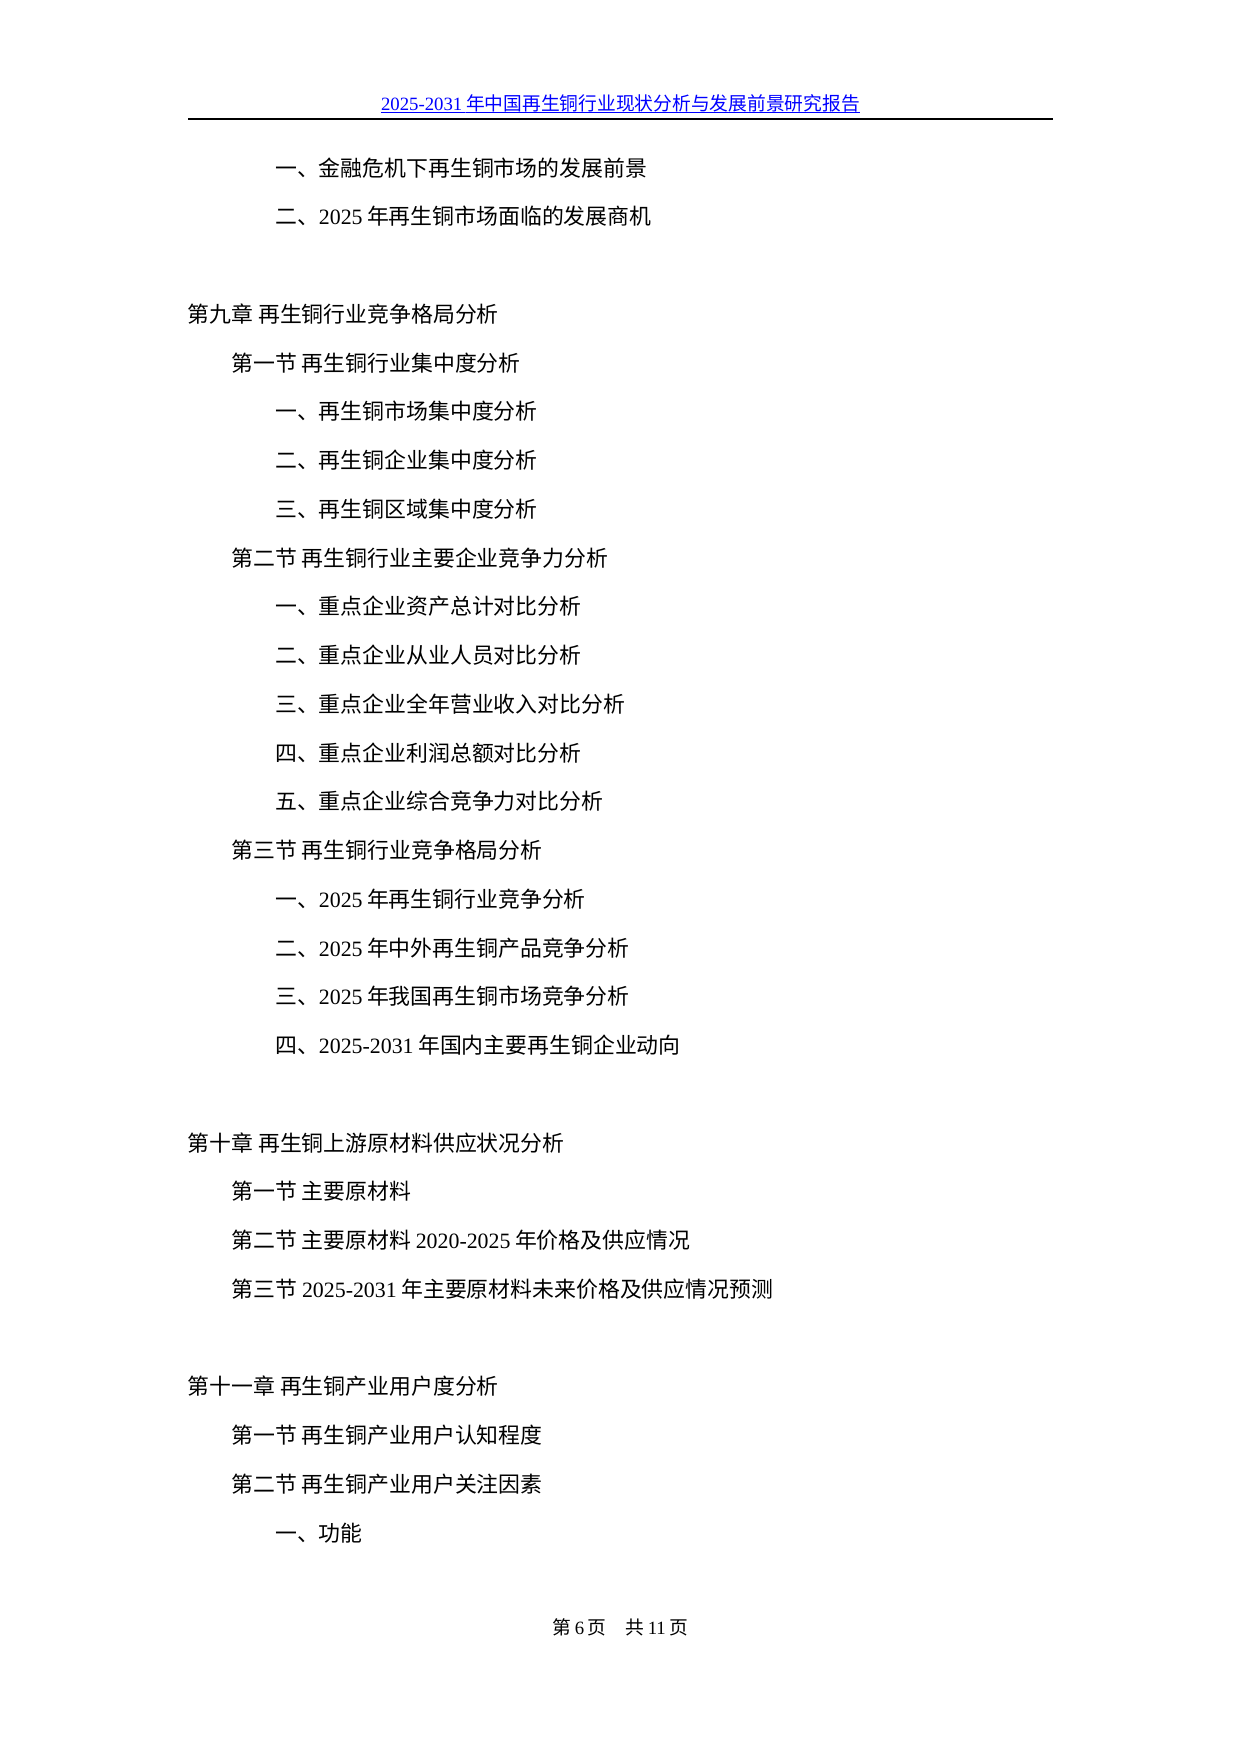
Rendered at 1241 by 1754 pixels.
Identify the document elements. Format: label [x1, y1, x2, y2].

text [187, 150, 1053, 1548]
